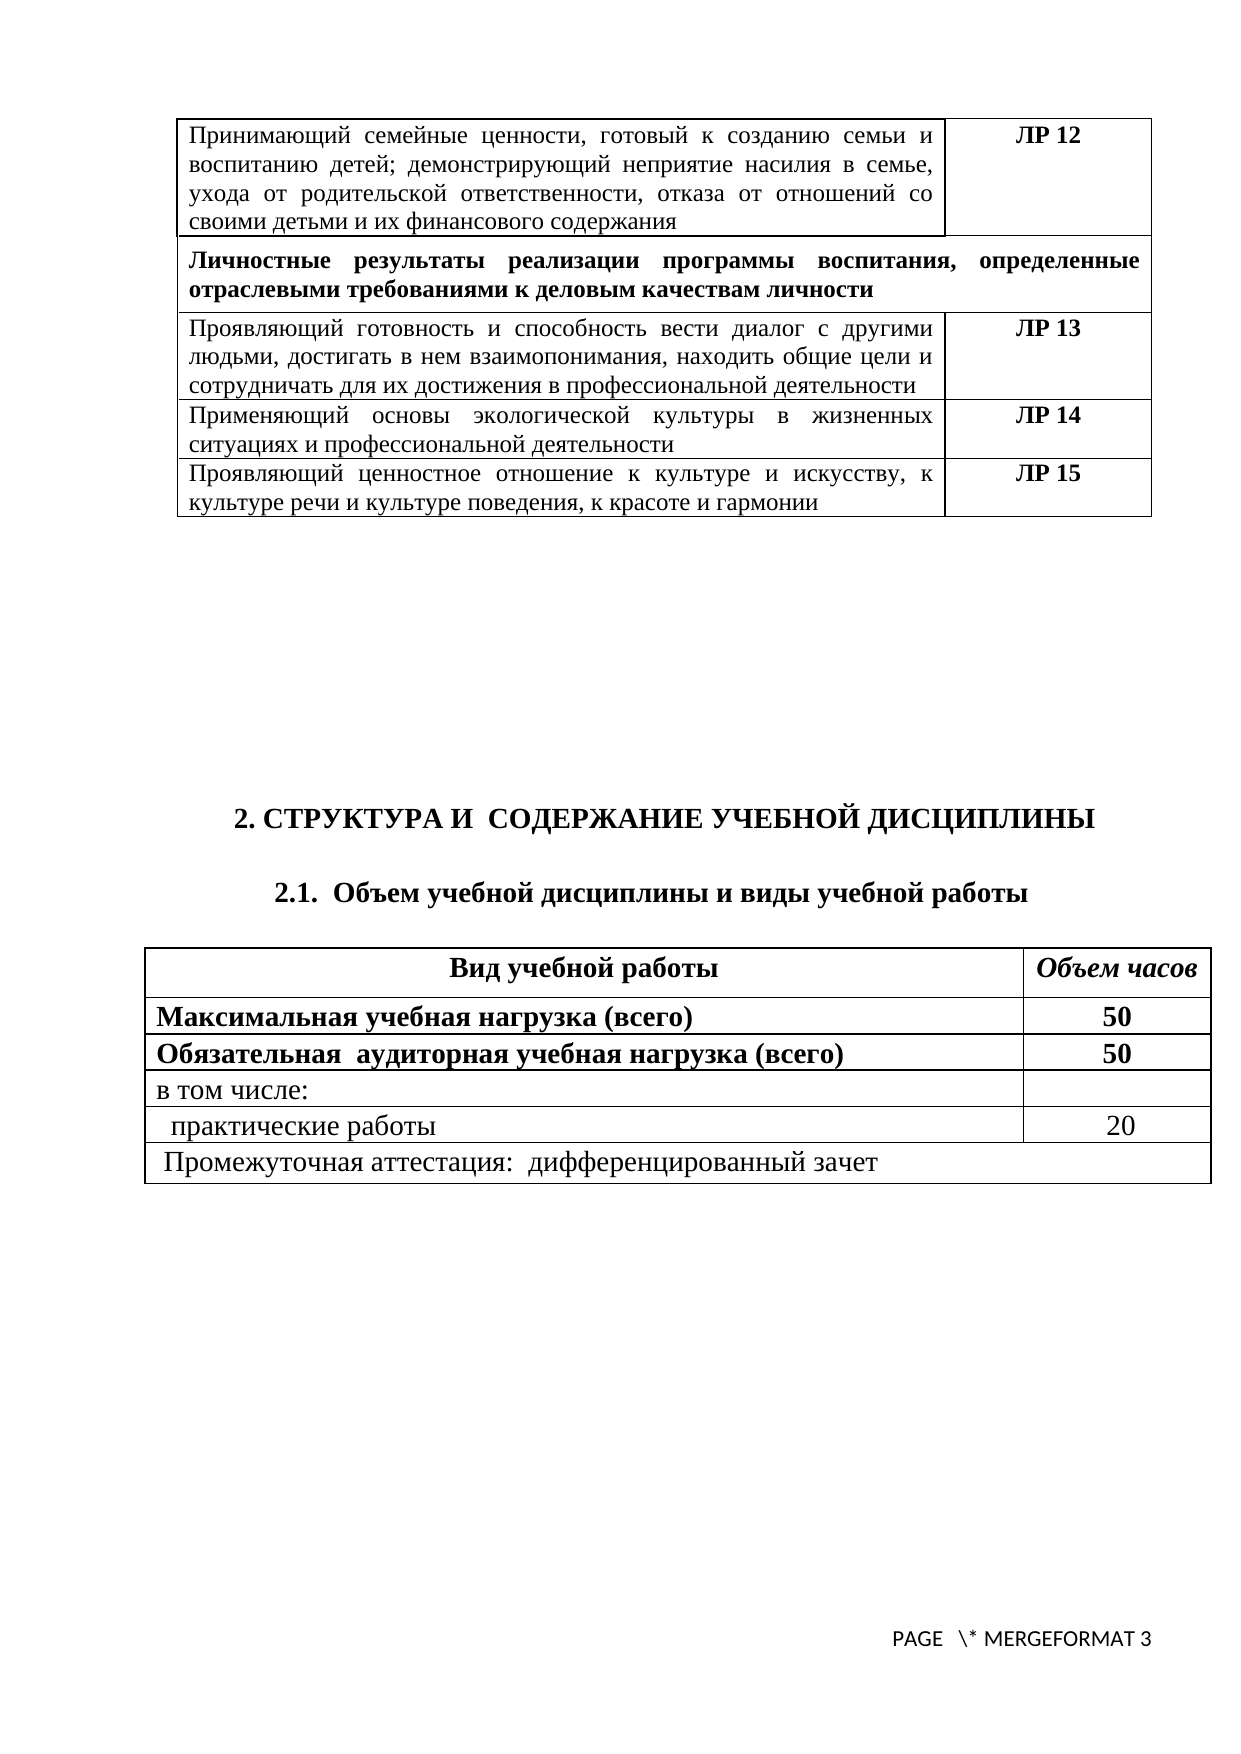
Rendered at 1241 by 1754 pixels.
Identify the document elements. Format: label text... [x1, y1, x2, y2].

table_cell ЛР 13 [946, 313, 1151, 399]
table_cell Максимальная учебная нагрузка (всего) [146, 998, 1023, 1033]
table_cell [1024, 1071, 1210, 1106]
table_cell Применяющий основы экологической культуры в жизненных ситуациях и профессиональной деятельности [178, 400, 944, 457]
table_header Вид учебной работы [146, 949, 1023, 997]
table_cell ЛР 12 [946, 119, 1151, 235]
table_cell в том числе: [146, 1071, 1023, 1106]
table_cell 50 [1024, 1035, 1210, 1069]
table_cell Личностные результаты реализации программы воспитания, определенные отраслевыми требованиями к деловым качествам личности [178, 236, 1151, 312]
table_cell Принимающий семейные ценности, готовый к созданию семьи и воспитанию детей; демонстрирующий неприятие насилия в семье, ухода от родительской ответственности, отказа от отношений со своими детьми и их финансового содержания [178, 120, 944, 235]
list Объем учебной дисциплины и виды учебной работы [184, 875, 1118, 909]
table_cell Проявляющий ценностное отношение к культуре и искусству, к культуре речи и культуре поведения, к красоте и гармонии [178, 459, 944, 516]
table_header Объем часов [1024, 949, 1210, 997]
table_cell ЛР 14 [946, 400, 1151, 457]
table_cell Промежуточная аттестация: дифференцированный зачет [146, 1143, 1023, 1182]
table_cell Проявляющий готовность и способность вести диалог с другими людьми, достигать в нем взаимопонимания, находить общие цели и сотрудничать для их достижения в профессиональной деятельности [178, 313, 944, 399]
text 2. СТРУКТУРА И СОДЕРЖАНИЕ УЧЕБНОЙ ДИСЦИПЛИНЫ [177, 801, 1152, 835]
table_cell [1023, 1143, 1210, 1182]
table_cell 50 [1024, 998, 1210, 1033]
table_cell 20 [1024, 1107, 1210, 1142]
table_cell Обязательная аудиторная учебная нагрузка (всего) [146, 1035, 1023, 1069]
table_cell практические работы [146, 1107, 1023, 1142]
table_cell ЛР 15 [946, 459, 1151, 516]
